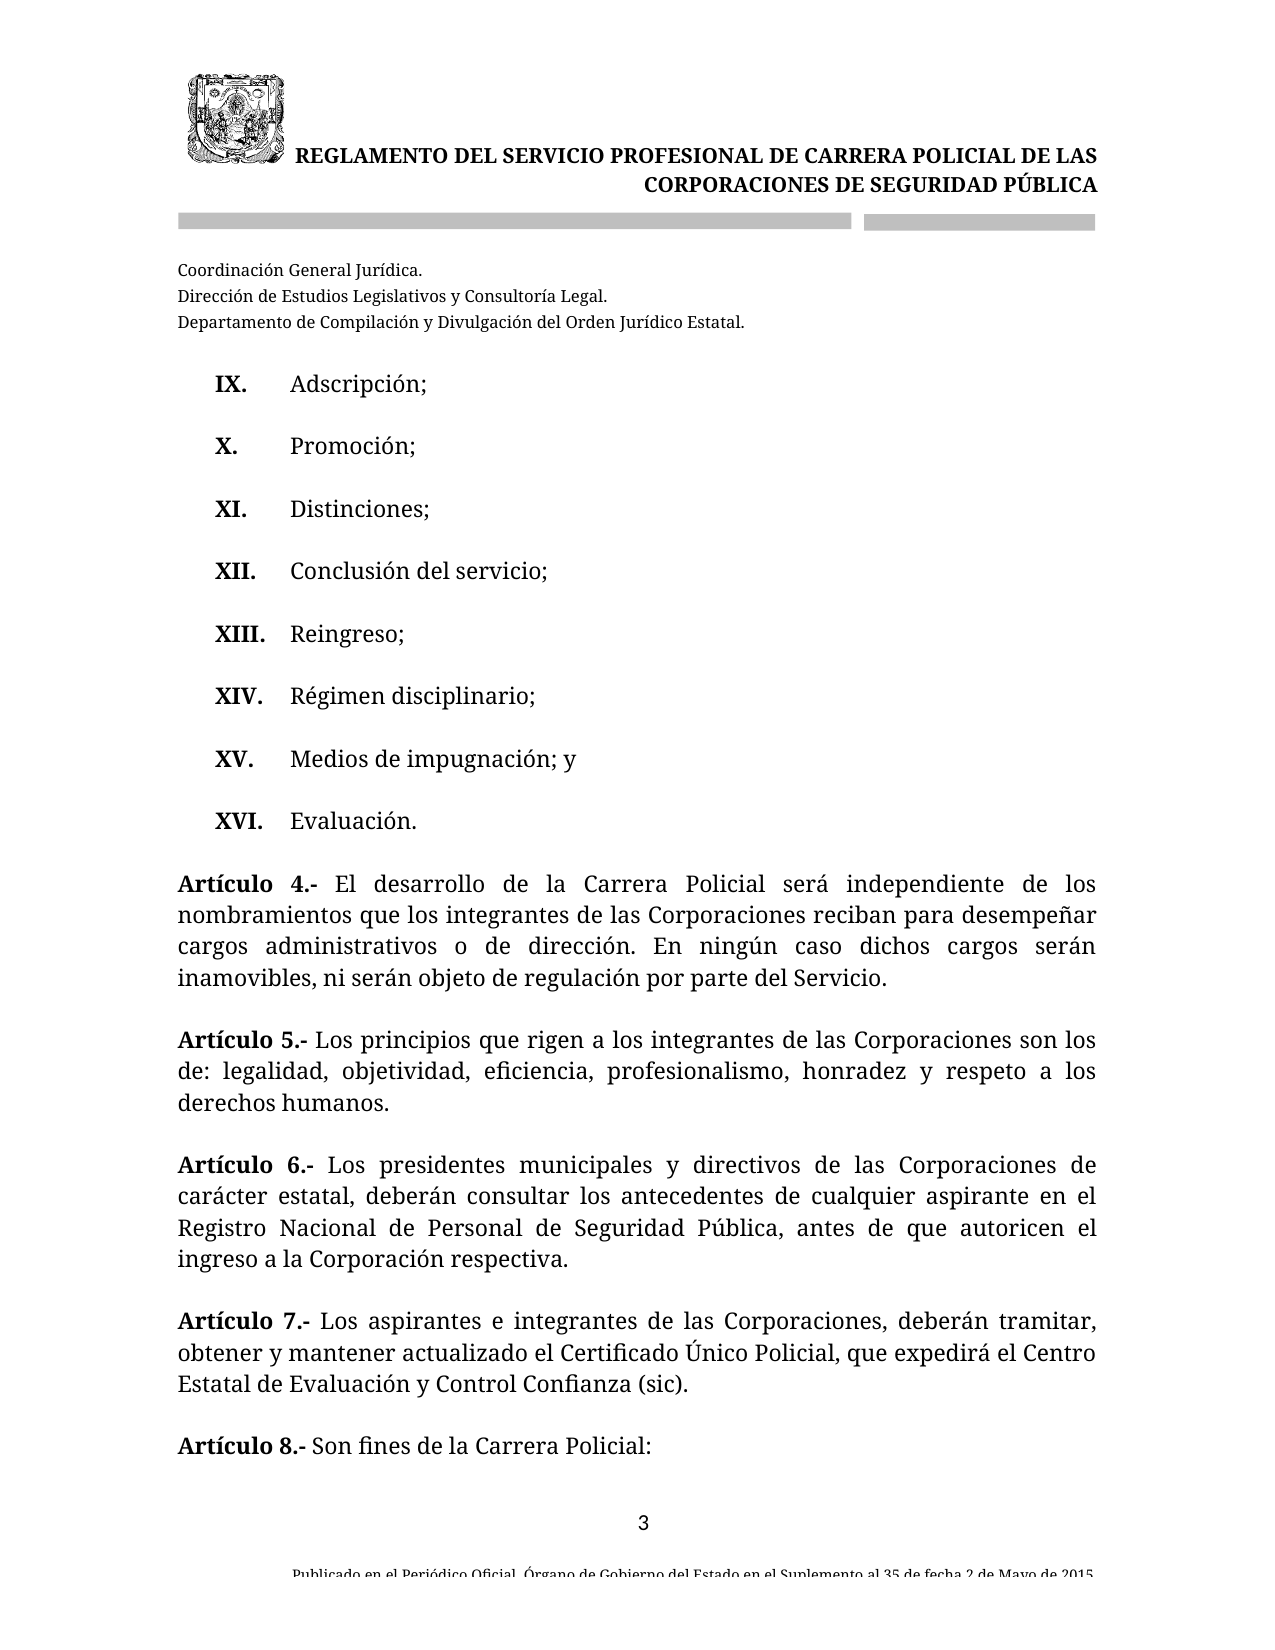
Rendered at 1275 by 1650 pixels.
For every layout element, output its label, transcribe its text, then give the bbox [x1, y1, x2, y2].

text Artículo 4.- El desarrollo de la Carrera Policial será independiente de los nombramientos que los integrantes de las Corporaciones reciban para desempeñar cargos administrativos o de dirección. En ningún caso dichos cargos serán inamovibles, ni serán objeto de regulación por parte del Servicio. [177, 868, 1098, 993]
text Artículo 6.- Los presidentes municipales y directivos de las Corporaciones de carácter estatal, deberán consultar los antecedentes de cualquier aspirante en el Registro Nacional de Personal de Seguridad Pública, antes de que autoricen el ingreso a la Corporación respectiva. [177, 1149, 1098, 1274]
text Artículo 8.- Son fines de la Carrera Policial: [177, 1430, 1098, 1462]
list Distinciones; [215, 493, 1098, 524]
list Régimen disciplinario; [215, 680, 1098, 712]
list Promoción; [215, 430, 1098, 462]
picture [187, 73, 285, 164]
text Artículo 5.- Los principios que rigen a los integrantes de las Corporaciones son los de: legalidad, objetividad, eficiencia, profesionalismo, honradez y respeto a los derechos humanos. [177, 1024, 1098, 1118]
list Medios de impugnación; y [215, 743, 1098, 774]
text Artículo 7.- Los aspirantes e integrantes de las Corporaciones, deberán tramitar, obtener y mantener actualizado el Certificado Único Policial, que expedirá el Centro Estatal de Evaluación y Control Confianza (sic). [177, 1305, 1098, 1399]
list Evaluación. [215, 805, 1098, 837]
list Reingreso; [215, 618, 1098, 649]
list Adscripción; [215, 368, 1098, 399]
list Conclusión del servicio; [215, 555, 1098, 587]
